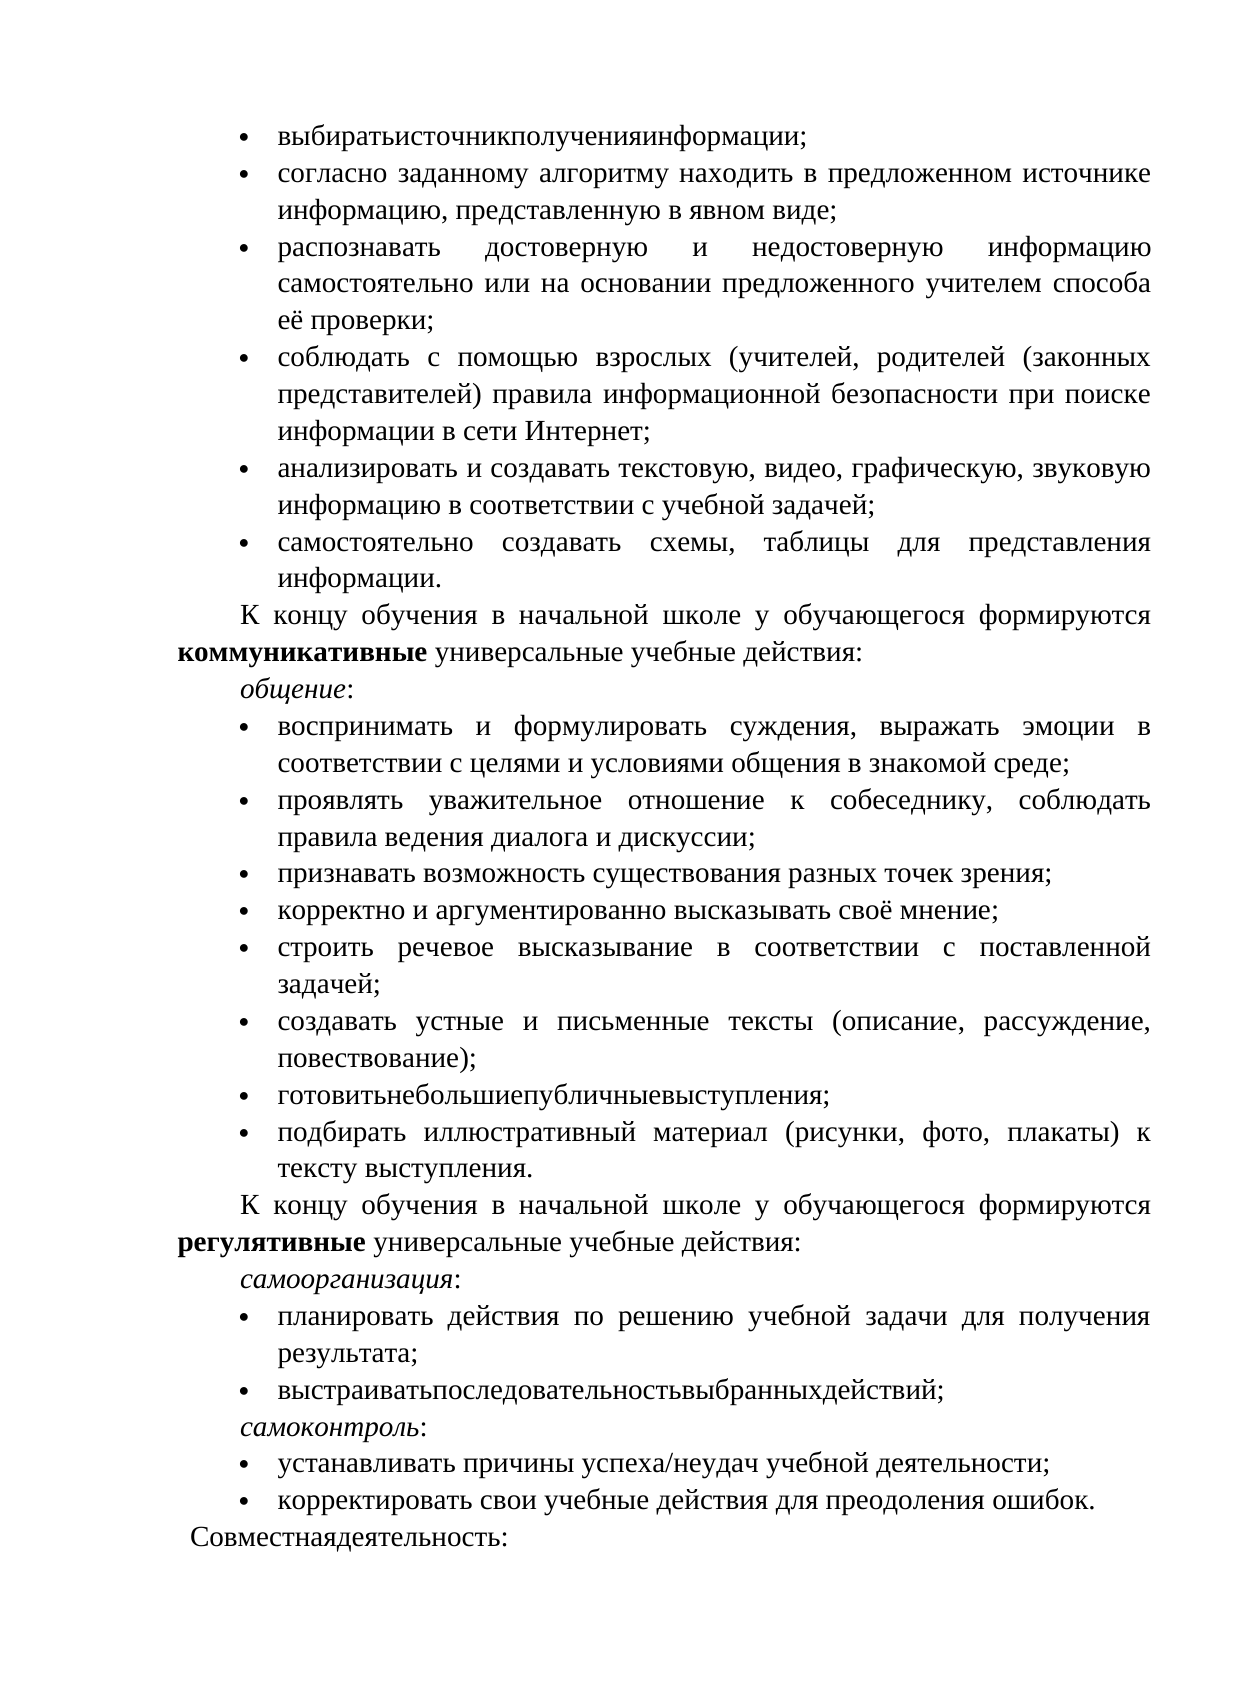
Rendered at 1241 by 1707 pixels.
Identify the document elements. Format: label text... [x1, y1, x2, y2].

list анализировать и создавать текстовую, видео, графическую, звуковую информацию в соответствии с учебной задачей; [240, 450, 1152, 520]
text К концу обучения в начальной школе у обучающегося формируются коммуникативные универсальные учебные действия: [177, 597, 1152, 668]
list создавать устные и письменные тексты (описание, рассуждение, повествование); [240, 1003, 1152, 1073]
list корректировать свои учебные действия для преодоления ошибок. [240, 1482, 1152, 1516]
list выстраиватьпоследовательностьвыбранныхдействий; [240, 1372, 1152, 1405]
list выбиратьисточникполученияинформации; [240, 118, 1152, 152]
list строить речевое высказывание в соответствии с поставленной задачей; [240, 929, 1152, 1000]
text общение: [177, 671, 1152, 705]
text самоорганизация: [177, 1261, 1152, 1295]
list подбирать иллюстративный материал (рисунки, фото, плакаты) к тексту выступления. [240, 1114, 1152, 1184]
list согласно заданному алгоритму находить в предложенном источнике информацию, представленную в явном виде; [240, 155, 1152, 225]
list проявлять уважительное отношение к собеседнику, соблюдать правила ведения диалога и дискуссии; [240, 782, 1152, 852]
list воспринимать и формулировать суждения, выражать эмоции в соответствии с целями и условиями общения в знакомой среде; [240, 708, 1152, 778]
list устанавливать причины успеха/неудач учебной деятельности; [240, 1446, 1152, 1479]
text Совместнаядеятельность: [190, 1519, 1152, 1553]
list планировать действия по решению учебной задачи для получения результата; [240, 1298, 1152, 1368]
text К концу обучения в начальной школе у обучающегося формируются регулятивные универсальные учебные действия: [177, 1187, 1152, 1258]
list корректно и аргументированно высказывать своё мнение; [240, 892, 1152, 926]
list соблюдать с помощью взрослых (учителей, родителей (законных представителей) правила информационной безопасности при поиске информации в сети Интернет; [240, 339, 1152, 447]
list распознавать достоверную и недостоверную информацию самостоятельно или на основании предложенного учителем способа её проверки; [240, 229, 1152, 336]
list признавать возможность существования разных точек зрения; [240, 856, 1152, 889]
list самостоятельно создавать схемы, таблицы для представления информации. [240, 524, 1152, 594]
list готовитьнебольшиепубличныевыступления; [240, 1077, 1152, 1110]
text самоконтроль: [177, 1409, 1152, 1442]
